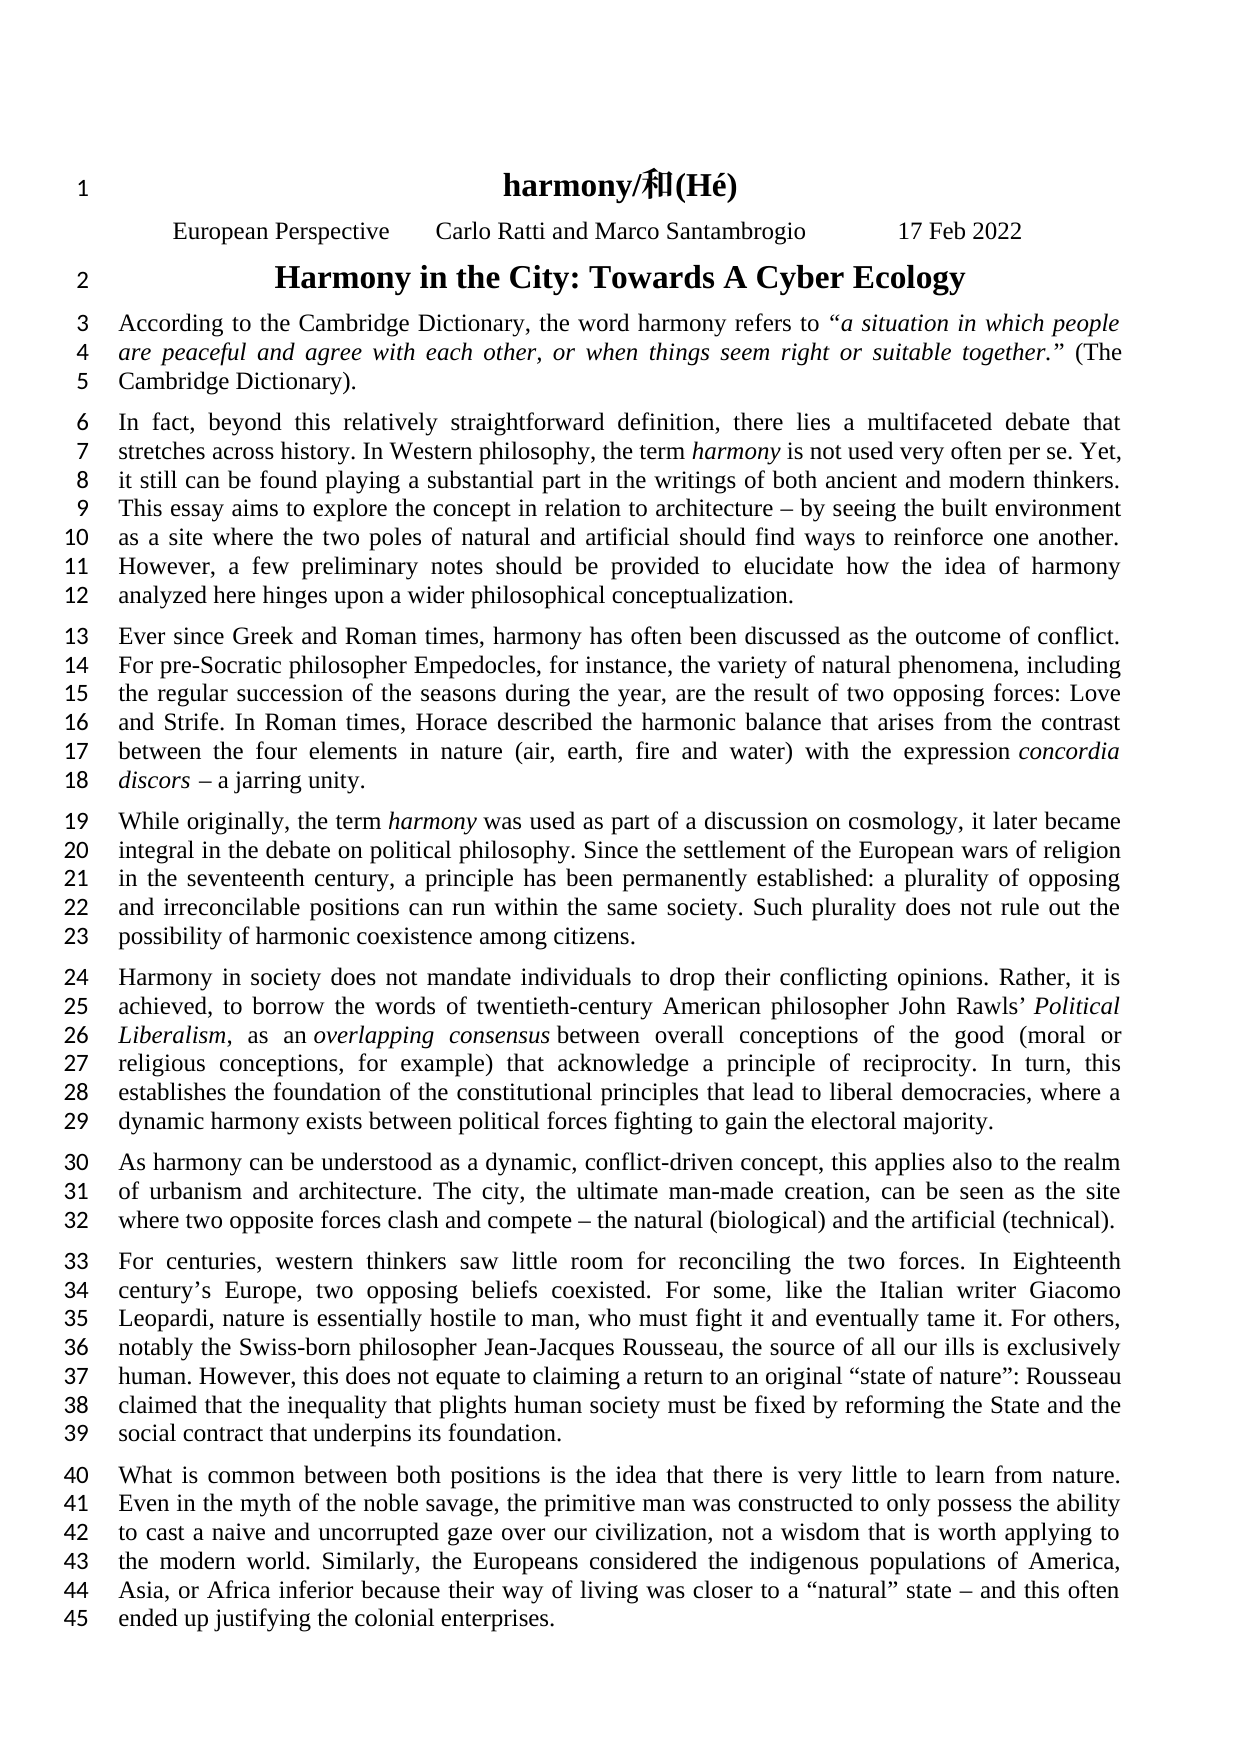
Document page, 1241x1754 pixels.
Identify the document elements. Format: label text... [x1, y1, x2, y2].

table_header 17 Feb 2022 [828, 216, 1092, 245]
table_header European Perspective [148, 216, 414, 245]
text As harmony can be understood as a dynamic, conflict-driven concept, this applies also to the realm of urbanism and architecture. The city, the ultimate man-made creation, can be seen as the site where two opposite forces clash and compete – the natural (biological) and the artificial (technical). [118, 1147, 1122, 1233]
text What is common between both positions is the idea that there is very little to learn from nature. Even in the myth of the noble savage, the primitive man was constructed to only possess the ability to cast a naive and uncorrupted gaze over our civilization, not a wisdom that is worth applying to the modern world. Similarly, the Europeans considered the indigenous populations of America, Asia, or Africa inferior because their way of living was closer to a “natural” state – and this often ended up justifying the colonial enterprises. [118, 1460, 1122, 1632]
table_header Carlo Ratti and Marco Santambrogio [414, 216, 827, 245]
text Harmony in society does not mandate individuals to drop their conflicting opinions. Rather, it is achieved, to borrow the words of twentieth-century American philosopher John Rawls’ Political Liberalism, as an overlapping consensus between overall conceptions of the good (moral or religious conceptions, for example) that acknowledge a principle of reciprocity. In turn, this establishes the foundation of the constitutional principles that lead to liberal democracies, where a dynamic harmony exists between political forces fighting to gain the electoral majority. [118, 962, 1122, 1135]
text Ever since Greek and Roman times, harmony has often been discussed as the outcome of conflict. For pre-Socratic philosopher Empedocles, for instance, the variety of natural phenomena, including the regular succession of the seasons during the year, are the result of two opposing forces: Love and Strife. In Roman times, Horace described the harmonic balance that arises from the contrast between the four elements in nature (air, earth, fire and water) with the expression concordia discors – a jarring unity. [118, 621, 1122, 793]
text harmony/和(Hé) [118, 158, 1122, 206]
text For centuries, western thinkers saw little room for reconciling the two forces. In Eighteenth century’s Europe, two opposing beliefs coexisted. For some, like the Italian writer Giacomo Leopardi, nature is essentially hostile to man, who must fight it and eventually tame it. For others, notably the Swiss-born philosopher Jean-Jacques Rousseau, the source of all our ills is exclusively human. However, this does not equate to claiming a return to an original “state of nature”: Rousseau claimed that the inequality that plights human society must be fixed by reforming the State and the social contract that underpins its foundation. [118, 1246, 1122, 1447]
text In fact, beyond this relatively straightforward definition, there lies a multifaceted debate that stretches across history. In Western philosophy, the term harmony is not used very often per se. Yet, it still can be found playing a substantial part in the writings of both ancient and modern thinkers. This essay aims to explore the concept in relation to architecture – by seeing the built environment as a site where the two poles of natural and artificial should find ways to reinforce one another. However, a few preliminary notes should be provided to elucidate how the idea of harmony analyzed here hinges upon a wider philosophical conceptualization. [118, 407, 1122, 608]
text While originally, the term harmony was used as part of a discussion on cosmology, it later became integral in the debate on political philosophy. Since the settlement of the European wars of religion in the seventeenth century, a principle has been permanently established: a plurality of opposing and irreconcilable positions can run within the same society. Such plurality does not rule out the possibility of harmonic coexistence among citizens. [118, 806, 1122, 950]
text Harmony in the City: Towards A Cyber Ecology [118, 258, 1122, 296]
text According to the Cambridge Dictionary, the word harmony refers to “a situation in which people are peaceful and agree with each other, or when things seem right or suitable together.” (The Cambridge Dictionary). [118, 308, 1122, 395]
